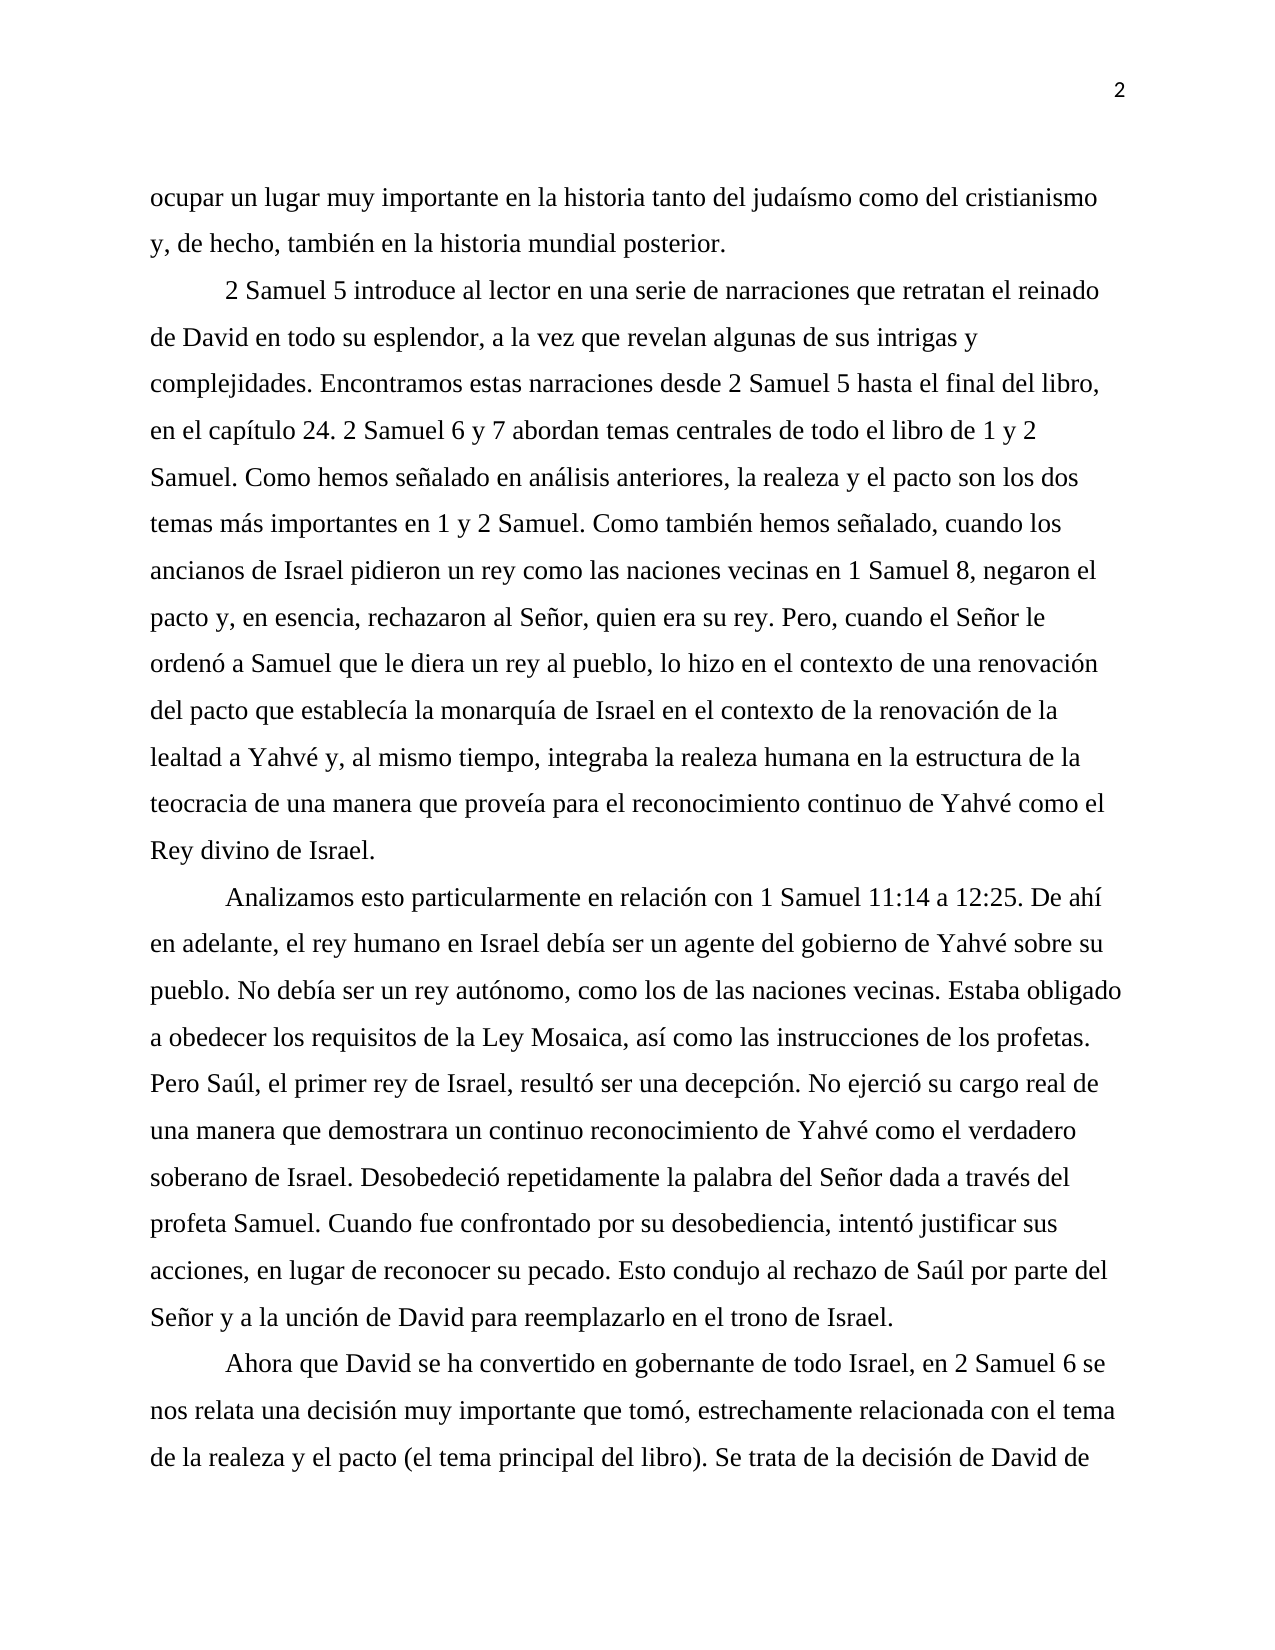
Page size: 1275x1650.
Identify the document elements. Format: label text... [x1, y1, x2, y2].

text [150, 181, 1125, 258]
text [150, 1347, 1125, 1472]
text 2 Samuel 5 introduce al lector en una serie de narraciones que retratan el reinado de David en todo su esplendor, a la vez que revelan algunas de sus intrigas y complejidades. Encontramos estas narraciones desde 2 Samuel 5 hasta el final del libro, en el capítulo 24. 2 Samuel 6 y 7 abordan temas centrales de todo el libro de 1 y 2 Samuel. Como hemos señalado en análisis anteriores, la realeza y el pacto son los dos temas más importantes en 1 y 2 Samuel. Como también hemos señalado, cuando los ancianos de Israel pidieron un rey como las naciones vecinas en 1 Samuel 8, negaron el pacto y, en esencia, rechazaron al Señor, quien era su rey. Pero, cuando el Señor le ordenó a Samuel que le diera un rey al pueblo, lo hizo en el contexto de una renovación del pacto que establecía la monarquía de Israel en el contexto de la renovación de la lealtad a Yahvé y, al mismo tiempo, integraba la realeza humana en la estructura de la teocracia de una manera que proveía para el reconocimiento continuo de Yahvé como el Rey divino de Israel. Analizamos esto particularmente en relación con 1 Samuel 11:14 a 12:25. De ahí en adelante, el rey humano en Israel debía ser un agente del gobierno de Yahvé sobre su pueblo. No debía ser un rey autónomo, como los de las naciones vecinas. Estaba obligado a obedecer los requisitos de la Ley Mosaica, así como las instrucciones de los profetas. Pero Saúl, el primer rey de Israel, resultó ser una decepción. No ejerció su cargo real de una manera que demostrara un continuo reconocimiento de Yahvé como el verdadero soberano de Israel. Desobedeció repetidamente la palabra del Señor dada a través del profeta Samuel. Cuando fue confrontado por su desobediencia, intentó justificar sus acciones, en lugar de reconocer su pecado. Esto condujo al rechazo de Saúl por parte del Señor y a la unción de David para reemplazarlo en el trono de Israel. [150, 274, 1125, 1332]
